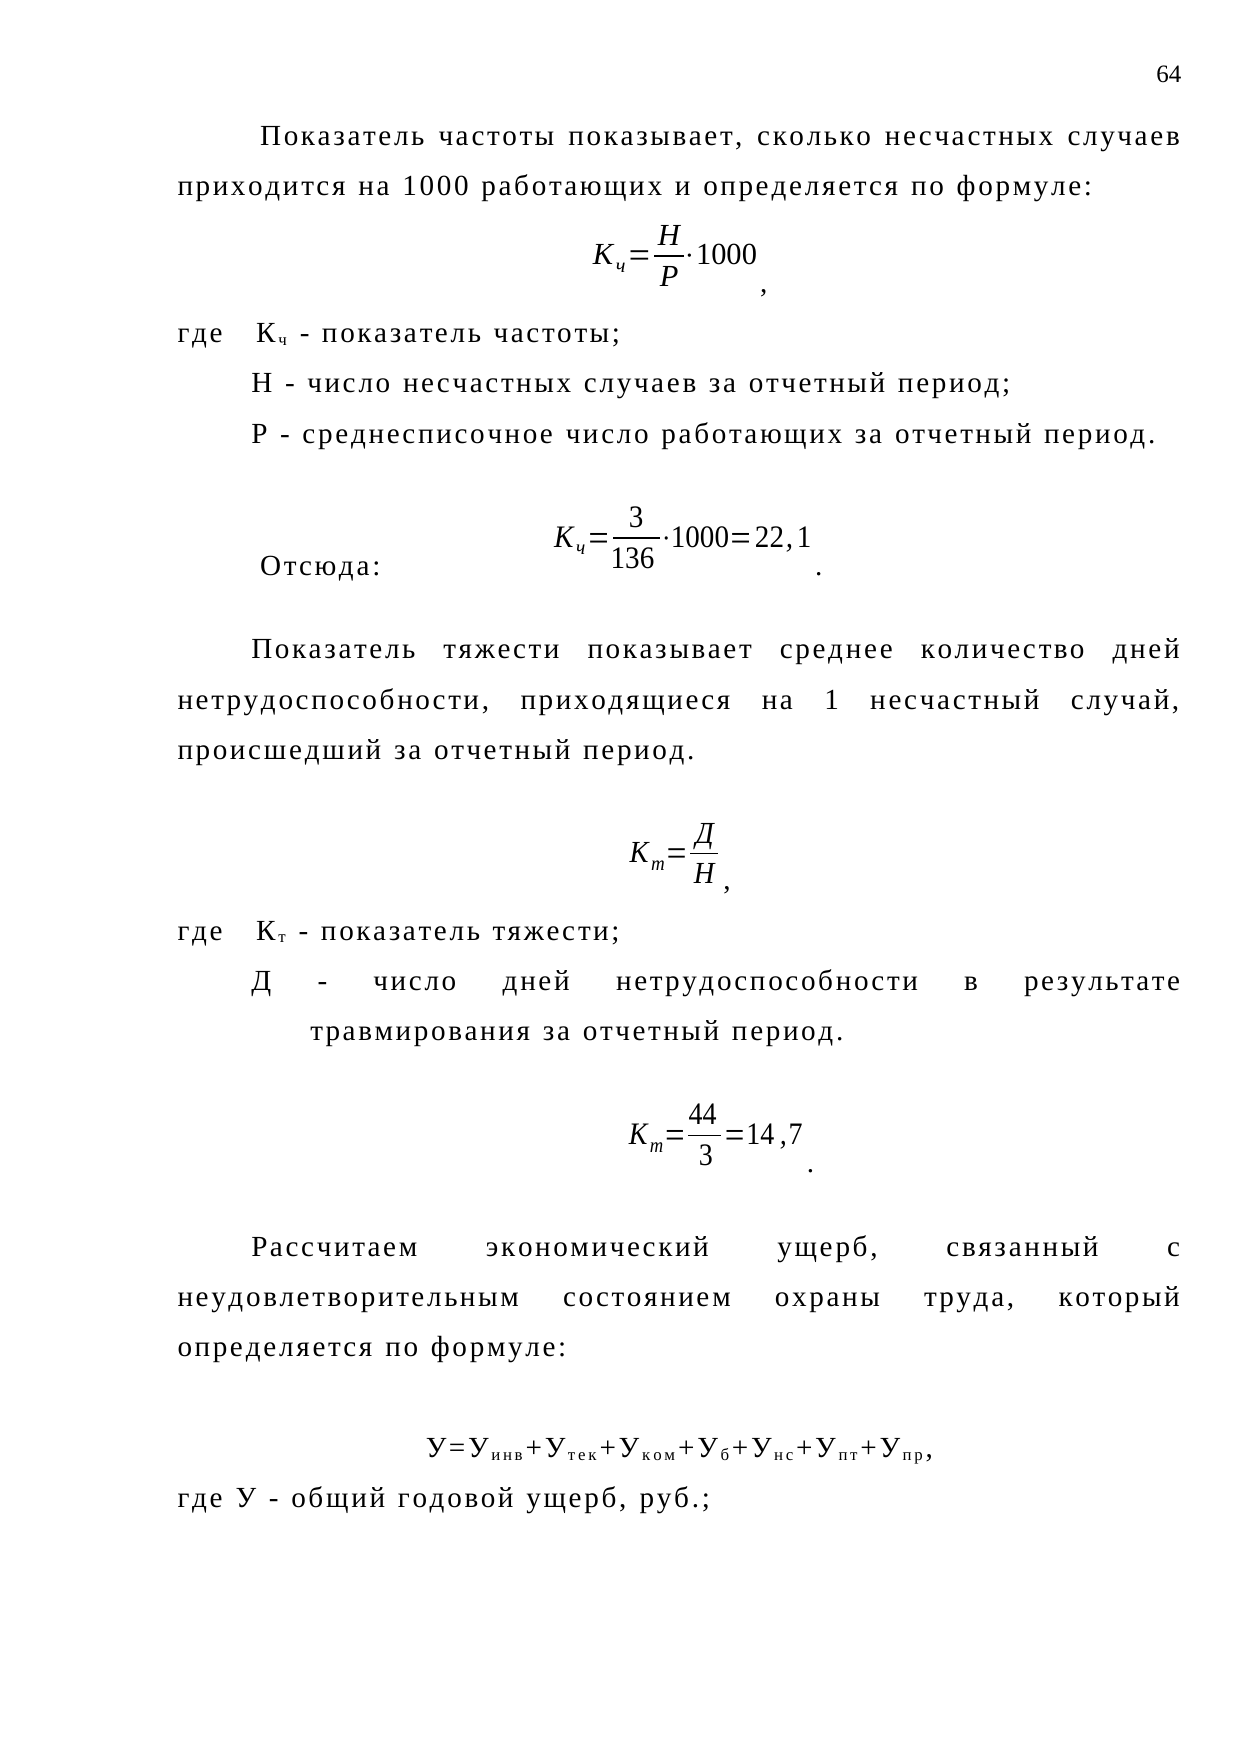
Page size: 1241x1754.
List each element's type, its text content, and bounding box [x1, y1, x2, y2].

text Показатель частоты показывает, сколько несчастных случаев приходится на 1000 работающих и определяется по формуле: [177, 118, 1181, 202]
text , [177, 816, 1181, 896]
text . [177, 1097, 1181, 1179]
text Рассчитаем экономический ущерб, связанный с неудовлетворительным состоянием охраны труда, который определяется по формуле: [177, 1229, 1181, 1363]
text Р - среднесписочное число работающих за отчетный период. [251, 416, 1181, 449]
text где У - общий годовой ущерб, руб.; [177, 1481, 1181, 1514]
text Отсюда: . [177, 500, 1181, 581]
text где Кт - показатель тяжести; [177, 913, 1181, 946]
text , [177, 219, 1181, 299]
text У=Уинв+Утек+Уком+Уб+Унс+Упт+Упр, [177, 1430, 1181, 1464]
text Показатель тяжести показывает среднее количество дней нетрудоспособности, приходящиеся на 1 несчастный случай, происшедший за отчетный период. [177, 632, 1181, 766]
text Н - число несчастных случаев за отчетный период; [251, 366, 1181, 399]
text Д - число дней нетрудоспособности в результате травмирования за отчетный период. [251, 963, 1181, 1047]
text где Кч - показатель частоты; [177, 315, 1181, 349]
